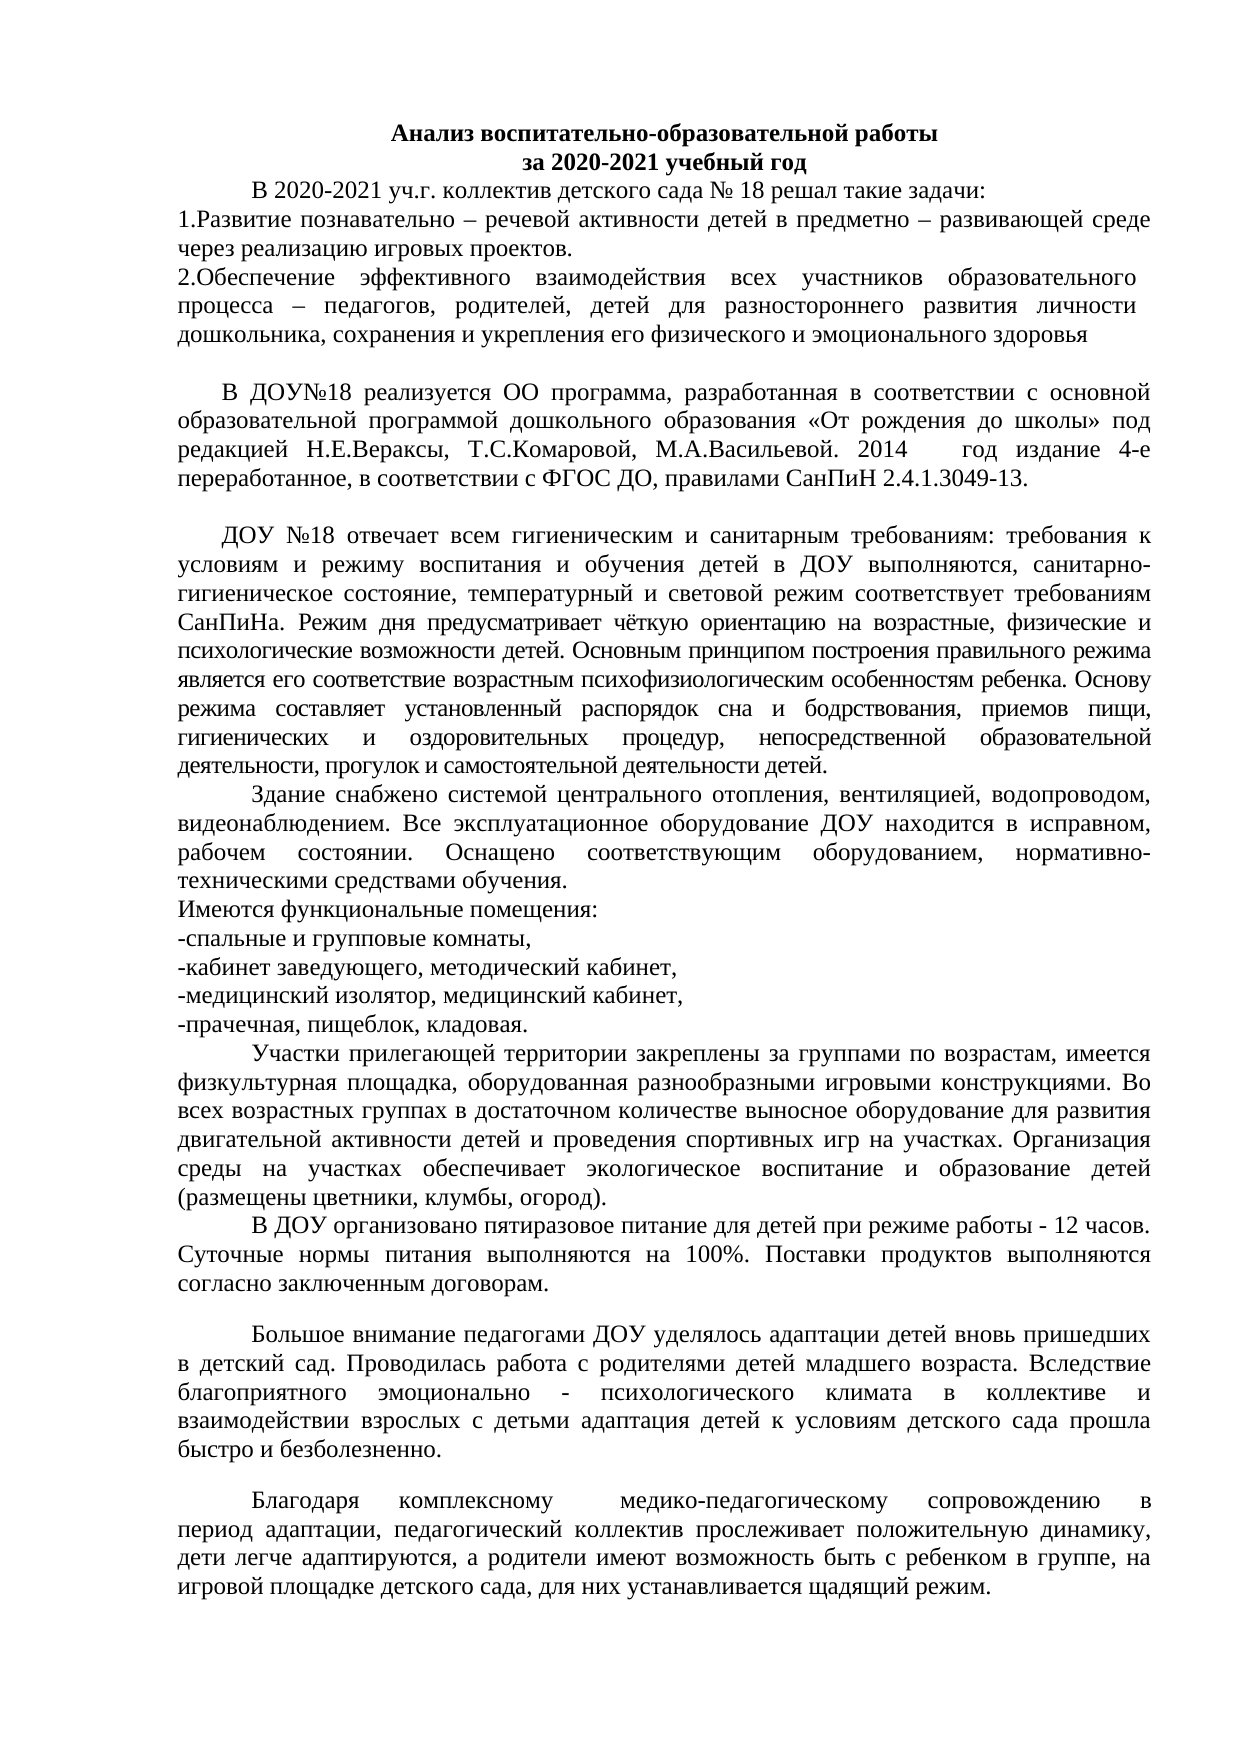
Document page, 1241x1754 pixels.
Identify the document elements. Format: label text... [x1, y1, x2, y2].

text -медицинский изолятор, медицинский кабинет, [177, 981, 1152, 1009]
text -прачечная, пищеблок, кладовая. [177, 1009, 1152, 1038]
text ДОУ №18 отвечает всем гигиеническим и санитарным требованиям: требования к условиям и режиму воспитания и обучения детей в ДОУ выполняются, санитарно-гигиеническое состояние, температурный и световой режим соответствует требованиям СанПиНа. Режим дня предусматривает чёткую ориентацию на возрастные, физические и психологические возможности детей. Основным принципом построения правильного режима является его соответствие возрастным психофизиологическим особенностям ребенка. Основу режима составляет установленный распорядок сна и бодрствования, приемов пищи, гигиенических и оздоровительных процедур, непосредственной образовательной деятельности, прогулок и самостоятельной деятельности детей. [177, 521, 1152, 779]
text В 2020-2021 уч.г. коллектив детского сада № 18 решал такие задачи: [177, 176, 1152, 204]
text Большое внимание педагогами ДОУ уделялось адаптации детей вновь пришедших в детский сад. Проводилась работа с родителями детей младшего возраста. Вследствие благоприятного эмоционально - психологического климата в коллективе и взаимодействии взрослых с детьми адаптация детей к условиям детского сада прошла быстро и безболезненно. [177, 1319, 1152, 1463]
text 2.Обеспечение эффективного взаимодействия всех участников образовательного процесса – педагогов, родителей, детей для разностороннего развития личности дошкольника, сохранения и укрепления его физического и эмоционального здоровья [177, 262, 1137, 348]
text Анализ воспитательно-образовательной работы [177, 118, 1152, 147]
text Здание снабжено системой центрального отопления, вентиляцией, водопроводом, видеонаблюдением. Все эксплуатационное оборудование ДОУ находится в исправном, рабочем состоянии. Оснащено соответствующим оборудованием, нормативно-техническими средствами обучения. [177, 779, 1152, 894]
text за 2020-2021 учебный год [177, 147, 1152, 176]
text -кабинет заведующего, методический кабинет, [177, 952, 1152, 981]
text Благодаря комплексному медико-педагогическому сопровождению в период адаптации, педагогический коллектив прослеживает положительную динамику, дети легче адаптируются, а родители имеют возможность быть с ребенком в группе, на игровой площадке детского сада, для них устанавливается щадящий режим. [177, 1485, 1152, 1600]
text В ДОУ№18 реализуется ОО программа, разработанная в соответствии с основной образовательной программой дошкольного образования «От рождения до школы» под редакцией Н.Е.Вераксы, Т.С.Комаровой, М.А.Васильевой. 2014 год издание 4-е переработанное, в соответствии с ФГОС ДО, правилами СанПиН 2.4.1.3049-13. [177, 377, 1152, 492]
text 1.Развитие познавательно – речевой активности детей в предметно – развивающей среде через реализацию игровых проектов. [177, 204, 1152, 262]
text Имеются функциональные помещения: [177, 894, 1152, 923]
text Участки прилегающей территории закреплены за группами по возрастам, имеется физкультурная площадка, оборудованная разнообразными игровыми конструкциями. Во всех возрастных группах в достаточном количестве выносное оборудование для развития двигательной активности детей и проведения спортивных игр на участках. Организация среды на участках обеспечивает экологическое воспитание и образование детей (размещены цветники, клумбы, огород). [177, 1038, 1152, 1211]
text В ДОУ организовано пятиразовое питание для детей при режиме работы - 12 часов. Суточные нормы питания выполняются на 100%. Поставки продуктов выполняются согласно заключенным договорам. [177, 1211, 1152, 1297]
text -спальные и групповые комнаты, [177, 923, 1152, 952]
